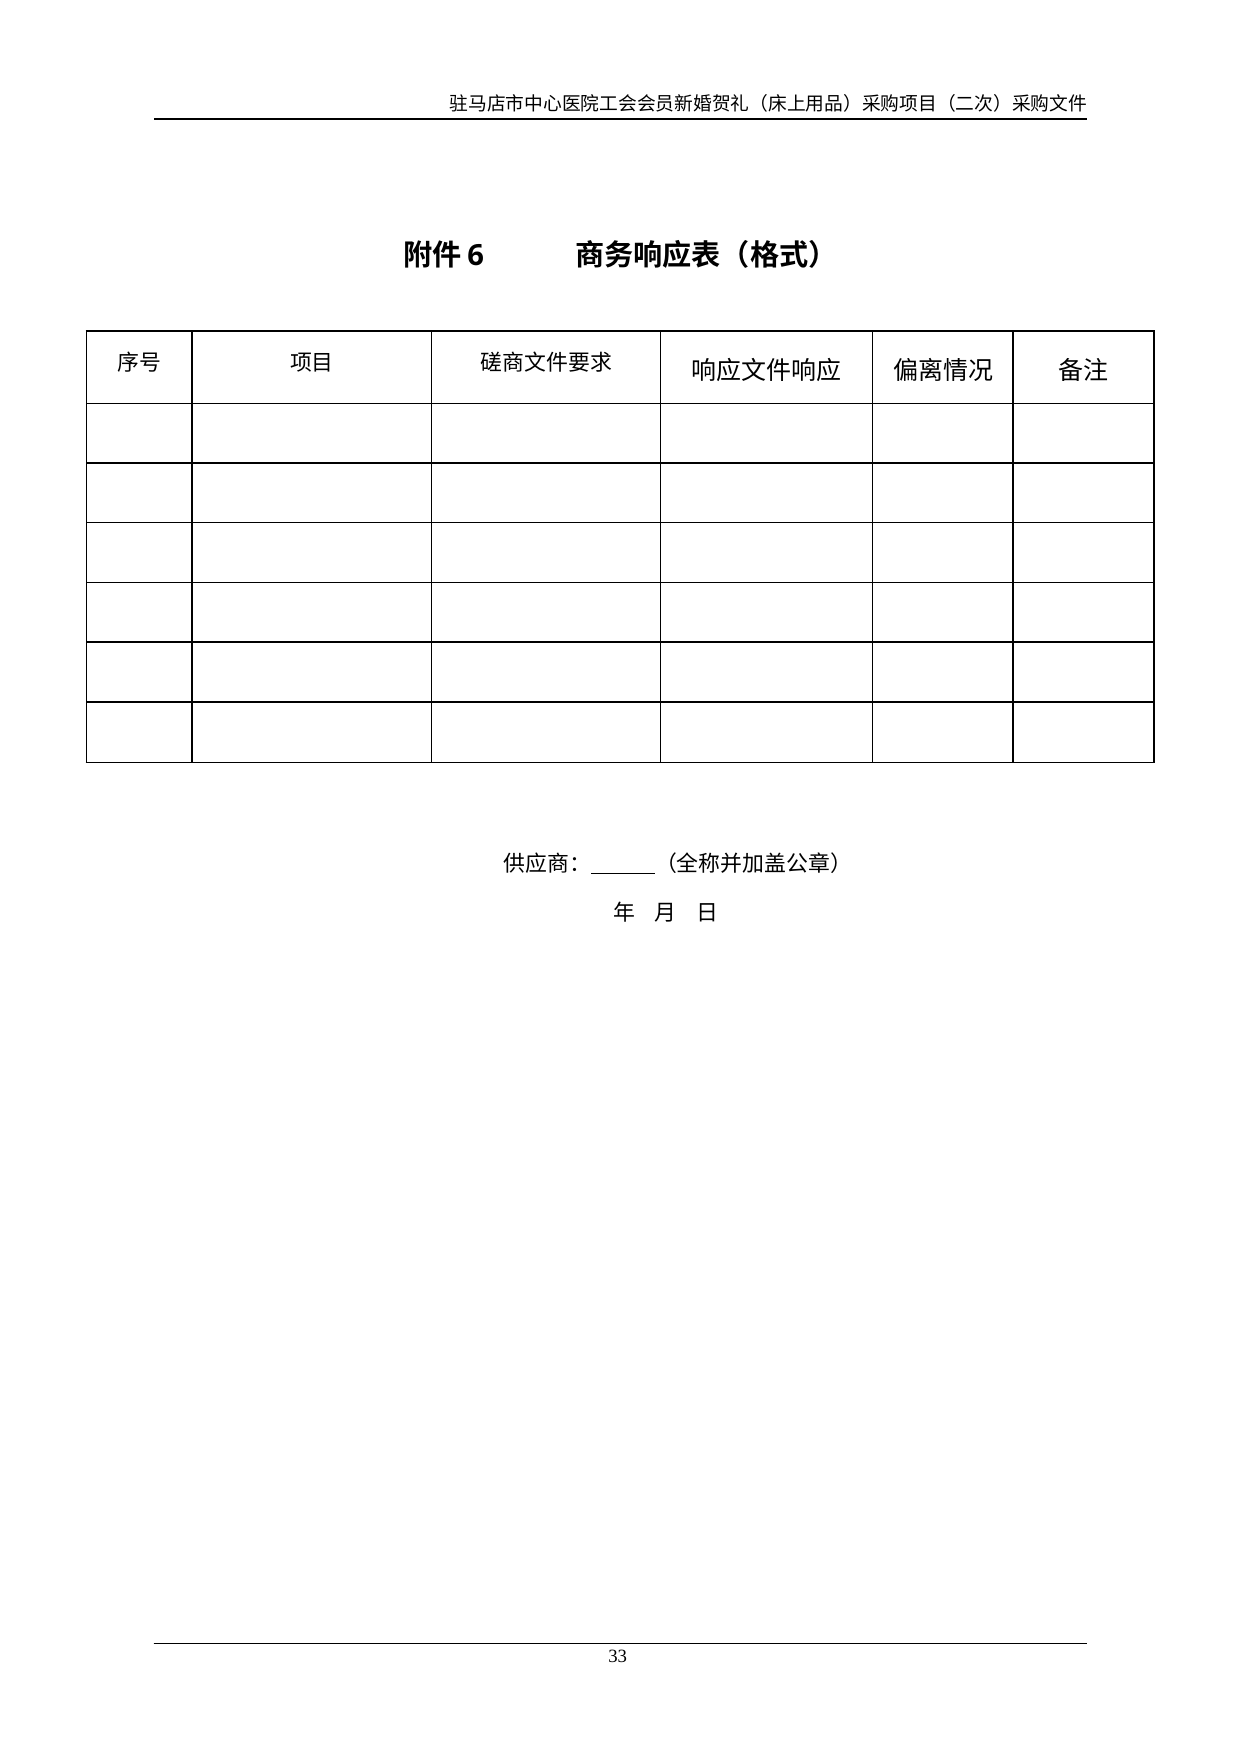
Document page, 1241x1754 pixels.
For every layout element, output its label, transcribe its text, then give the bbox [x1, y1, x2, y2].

table_cell [87, 404, 191, 462]
table_cell [87, 583, 191, 641]
table_cell [1014, 703, 1153, 762]
table_cell [432, 643, 660, 701]
table_cell [87, 643, 191, 701]
table_cell [661, 643, 872, 701]
table_header 偏离情况 [873, 332, 1012, 402]
table_cell [1014, 523, 1153, 582]
table_cell [432, 464, 660, 522]
table_cell [661, 464, 872, 522]
table_cell [873, 643, 1012, 701]
table_cell [873, 703, 1012, 762]
table_cell [193, 464, 431, 522]
table_cell [661, 583, 872, 641]
table_header 备注 [1014, 332, 1153, 402]
table_cell [661, 703, 872, 762]
table_cell [432, 404, 660, 462]
table_cell [873, 583, 1012, 641]
table_header 项目 [193, 332, 431, 402]
table_cell [87, 523, 191, 582]
table_cell [87, 464, 191, 522]
table_cell [1014, 643, 1153, 701]
table_cell [661, 523, 872, 582]
table_cell [432, 523, 660, 582]
table_cell [873, 523, 1012, 582]
table_cell [432, 583, 660, 641]
table_cell [661, 404, 872, 462]
table_cell [193, 404, 431, 462]
table_cell [193, 703, 431, 762]
table_cell [873, 464, 1012, 522]
table_cell [1014, 583, 1153, 641]
table_cell [1014, 464, 1153, 522]
table_cell [193, 583, 431, 641]
subtitle 附件6 商务响应表（格式） [153, 231, 1087, 273]
table_header 磋商文件要求 [432, 332, 660, 402]
table_header 响应文件响应 [661, 332, 872, 402]
table_cell [432, 703, 660, 762]
table_cell [193, 643, 431, 701]
table_cell [87, 703, 191, 762]
table_cell [193, 523, 431, 582]
table_cell [873, 404, 1012, 462]
text 供应商： （全称并加盖公章） [153, 845, 1087, 878]
text 年 月 日 [153, 894, 1087, 927]
table_header 序号 [87, 332, 191, 402]
table_cell [1014, 404, 1153, 462]
